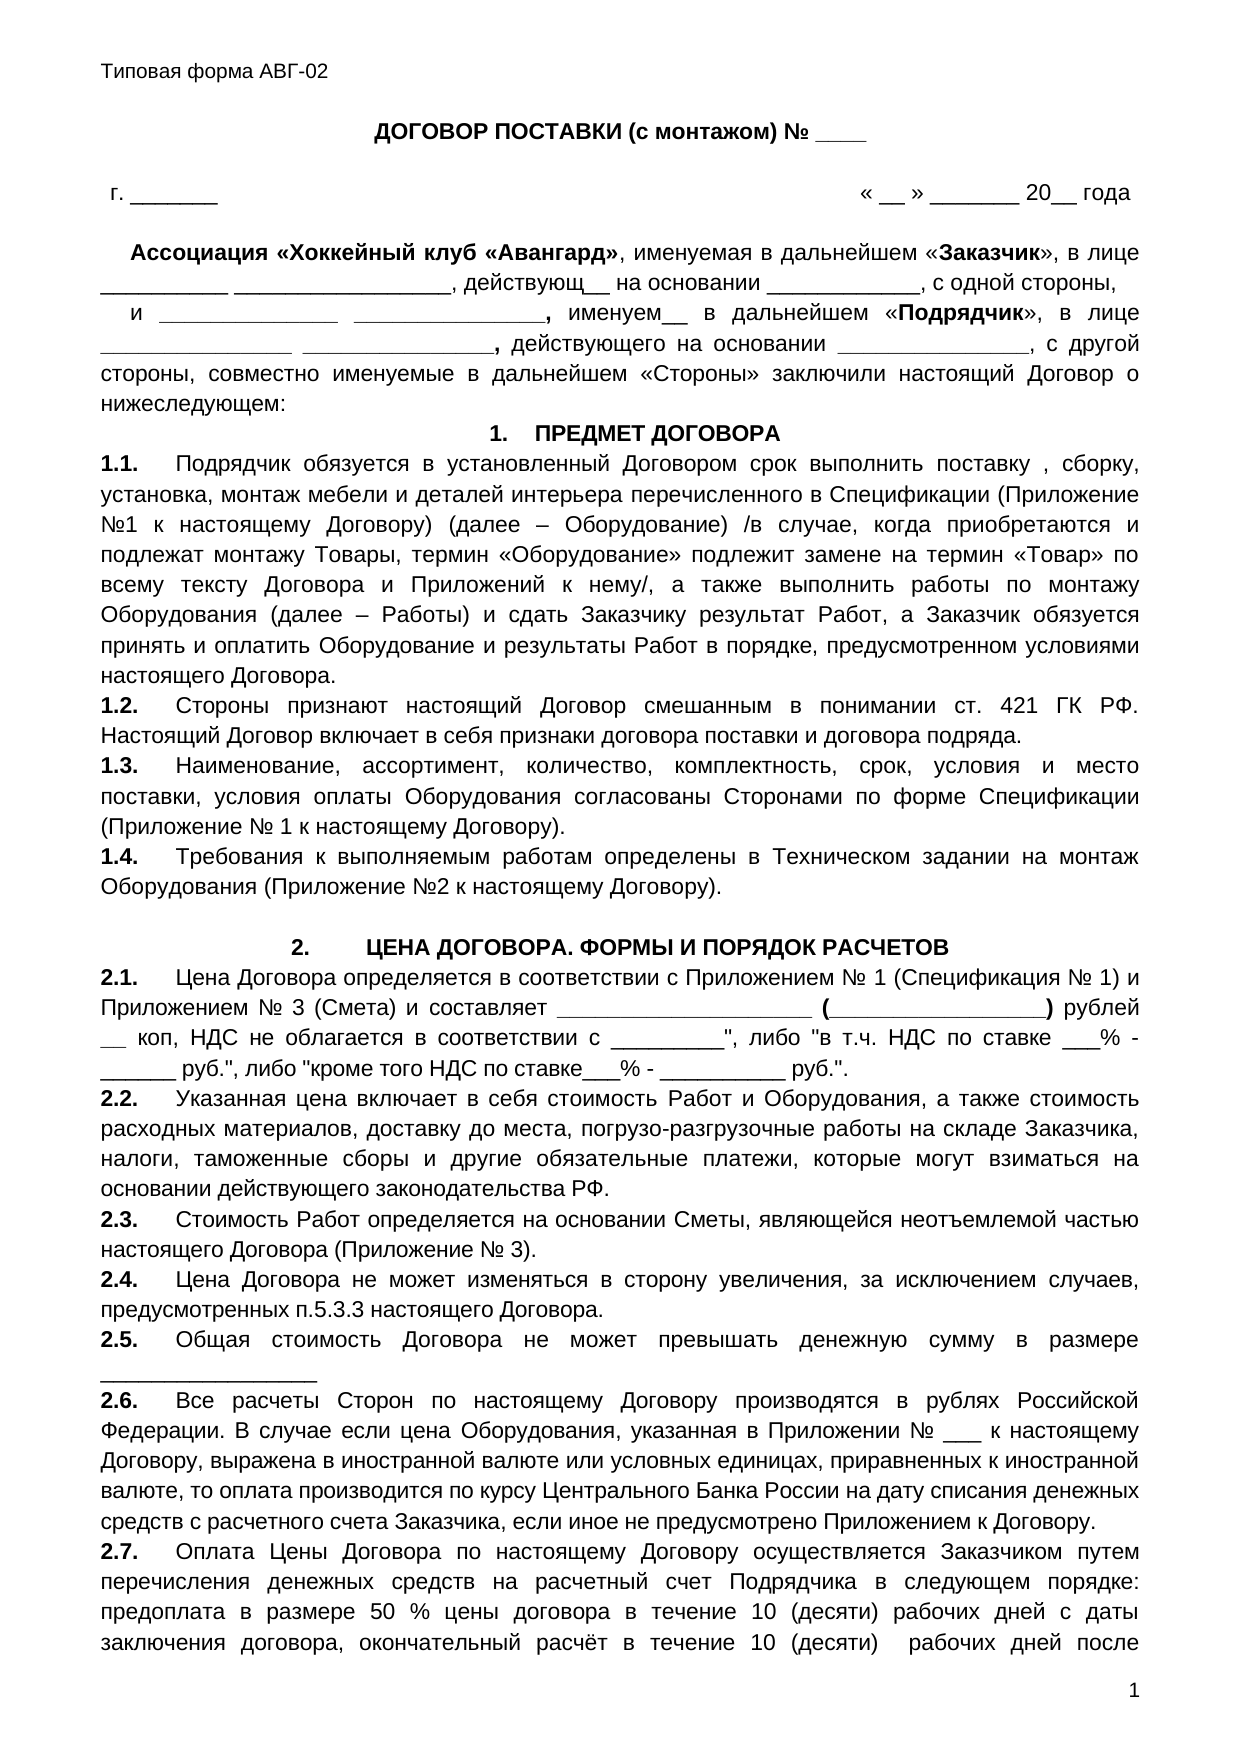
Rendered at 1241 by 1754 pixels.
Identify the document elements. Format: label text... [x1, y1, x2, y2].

text Ассоциация «Хоккейный клуб «Авангард», именуемая в дальнейшем «Заказчик», в лице __________ _________________, действующ__ на основании ____________, с одной стороны, [100, 239, 1140, 296]
list Указанная цена включает в себя стоимость Работ и Оборудования, а также стоимость расходных материалов, доставку до места, погрузо-разгрузочные работы на складе Заказчика, налоги, таможенные сборы и другие обязательные платежи, которые могут взиматься на основании действующего законодательства РФ. [100, 1085, 1140, 1202]
text г. _______ « __ » _______ 20__ года [100, 178, 1140, 205]
list ПРЕДМЕТ ДОГОВОРА [100, 420, 1140, 447]
list ЦЕНА ДОГОВОРА. ФОРМЫ И ПОРЯДОК РАСЧЕТОВ [100, 934, 1140, 960]
list Цена Договора определяется в соответствии с Приложением № 1 (Спецификация № 1) и Приложением № 3 (Смета) и составляет ____________________ (_________________) рублей __ коп, НДС не облагается в соответствии с _________", либо "в т.ч. НДС по ставке ___% - ______ руб.", либо "кроме того НДС по ставке___% - __________ руб.". [100, 964, 1140, 1081]
list Цена Договора не может изменяться в сторону увеличения, за исключением случаев, предусмотренных п.5.3.3 настоящего Договора. [100, 1266, 1140, 1323]
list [100, 1538, 1140, 1655]
list Требования к выполняемым работам определены в Техническом задании на монтаж Оборудования (Приложение №2 к настоящему Договору). [100, 843, 1140, 900]
list Подрядчик обязуется в установленный Договором срок выполнить поставку , сборку, установка, монтаж мебели и деталей интерьера перечисленного в Спецификации (Приложение №1 к настоящему Договору) (далее – Оборудование) /в случае, когда приобретаются и подлежат монтажу Товары, термин «Оборудование» подлежит замене на термин «Товар» по всему тексту Договора и Приложений к нему/, а также выполнить работы по монтажу Оборудования (далее – Работы) и сдать Заказчику результат Работ, а Заказчик обязуется принять и оплатить Оборудование и результаты Работ в порядке, предусмотренном условиями настоящего Договора. [100, 507, 1140, 688]
list Общая стоимость Договора не может превышать денежную сумму в размере _________________ [100, 1326, 1140, 1383]
text ДОГОВОР ПОСТАВКИ (с монтажом) № ____ [100, 118, 1140, 144]
list Наименование, ассортимент, количество, комплектность, срок, условия и место поставки, условия оплаты Оборудования согласованы Сторонами по форме Спецификации (Приложение № 1 к настоящему Договору). [100, 752, 1140, 839]
list Стороны признают настоящий Договор смешанным в понимании ст. 421 ГК РФ. Настоящий Договор включает в себя признаки договора поставки и договора подряда. [100, 692, 1140, 749]
list Стоимость Работ определяется на основании Сметы, являющейся неотъемлемой частью настоящего Договора (Приложение № 3). [100, 1206, 1140, 1262]
text и ______________ _______________, именуем__ в дальнейшем «Подрядчик», в лице _______________ _______________, действующего на основании _______________, с другой стороны, совместно именуемые в дальнейшем «Стороны» заключили настоящий Договор о нижеследующем: [100, 299, 1140, 416]
list Все расчеты Сторон по настоящему Договору производятся в рублях Российской Федерации. В случае если цена Оборудования, указанная в Приложении № ___ к настоящему Договору, выражена в иностранной валюте или условных единицах, приравненных к иностранной валюте, то оплата производится по курсу Центрального Банка России на дату списания денежных средств с расчетного счета Заказчика, если иное не предусмотрено Приложением к Договору. [100, 1387, 1140, 1534]
